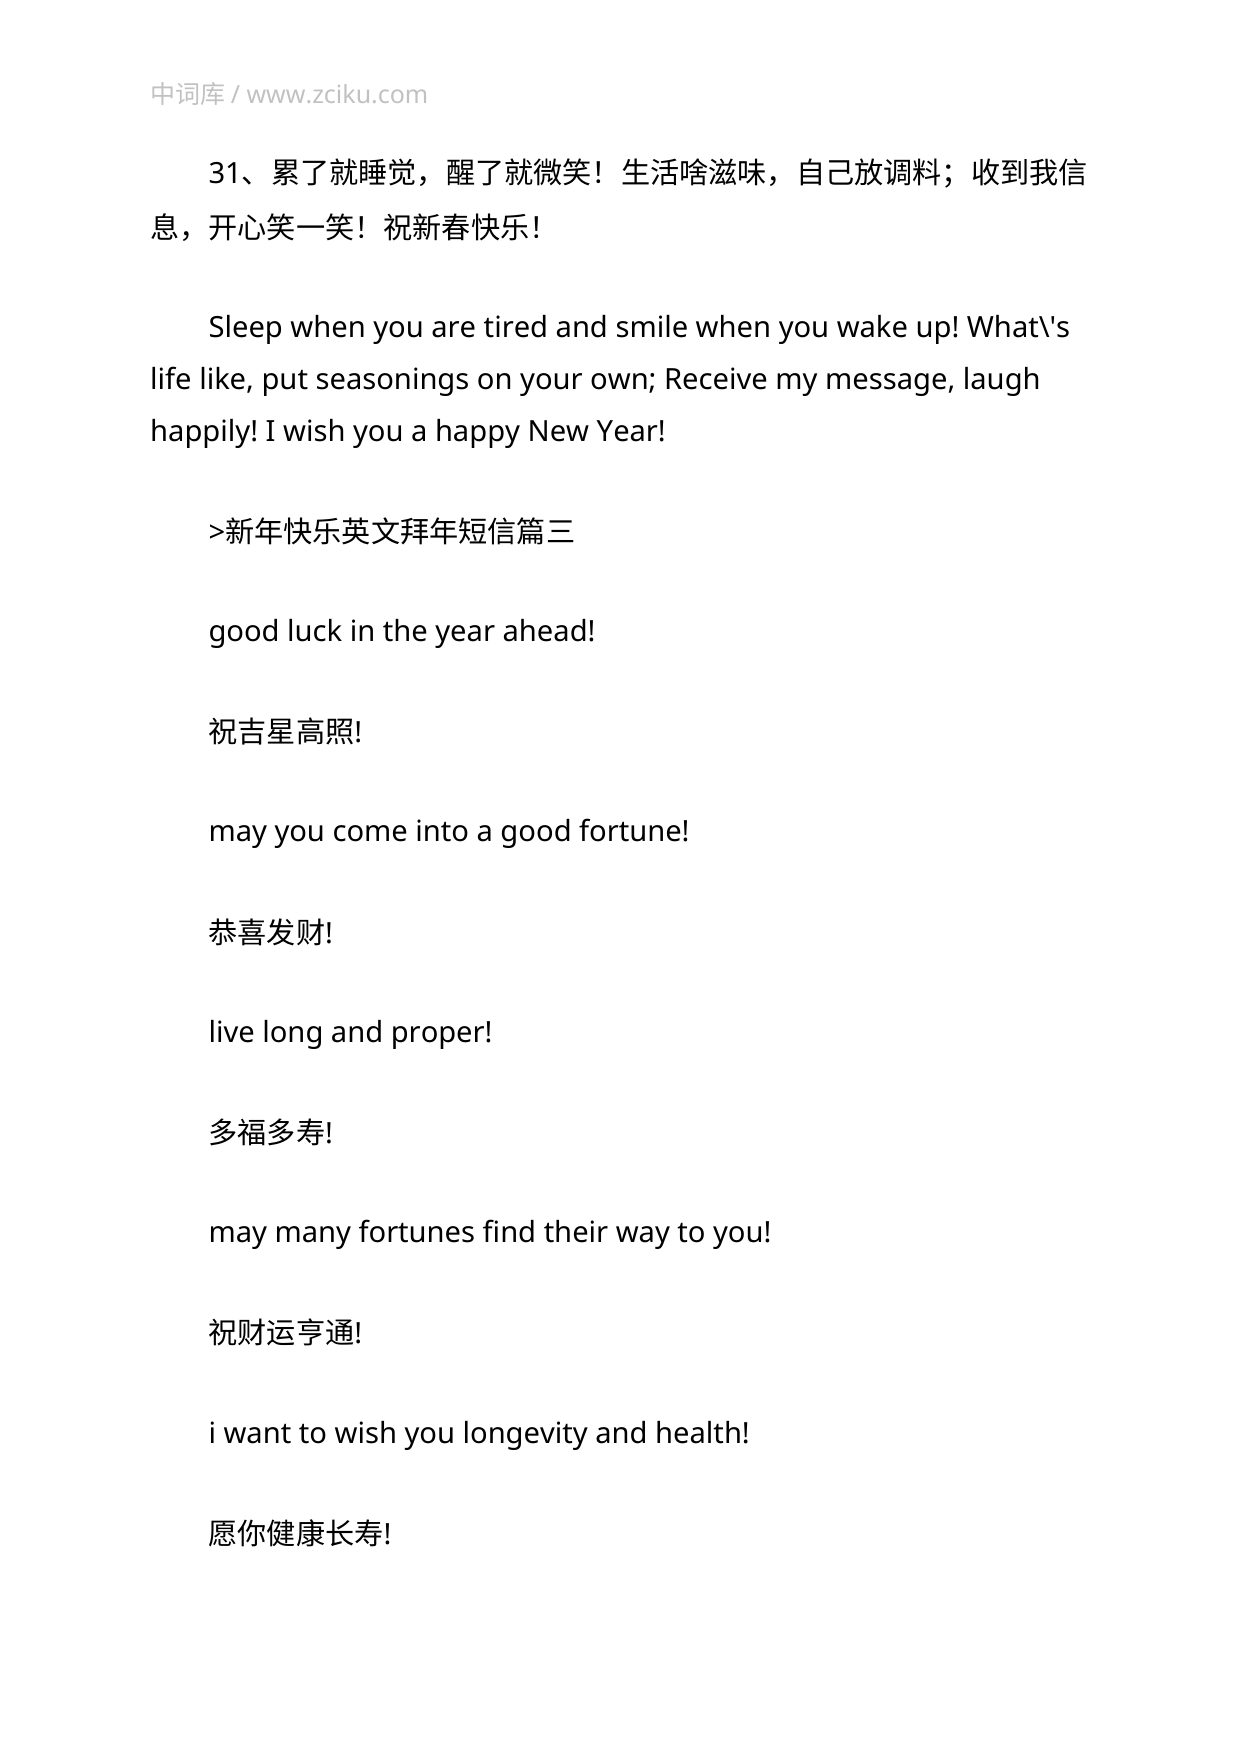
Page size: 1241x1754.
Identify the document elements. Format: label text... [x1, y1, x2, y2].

text 恭喜发财! [150, 909, 1090, 952]
text >新年快乐英文拜年短信篇三 [150, 508, 1090, 551]
text i want to wish you longevity and health! [150, 1412, 1090, 1452]
text Sleep when you are tired and smile when you wake up! What\'s life like, put seasonings on your own; Receive my message, laugh happily! I wish you a happy New Year! [150, 307, 1090, 449]
text may many fortunes find their way to you! [150, 1212, 1090, 1251]
text good luck in the year ahead! [150, 610, 1090, 650]
text 祝吉星高照! [150, 709, 1090, 751]
text live long and proper! [150, 1011, 1090, 1051]
text 31、累了就睡觉，醒了就微笑！生活啥滋味，自己放调料；收到我信息，开心笑一笑！祝新春快乐！ [150, 150, 1090, 247]
text may you come into a good fortune! [150, 811, 1090, 850]
text 多福多寿! [150, 1109, 1090, 1152]
text 愿你健康长寿! [150, 1510, 1090, 1553]
text 祝财运亨通! [150, 1310, 1090, 1352]
